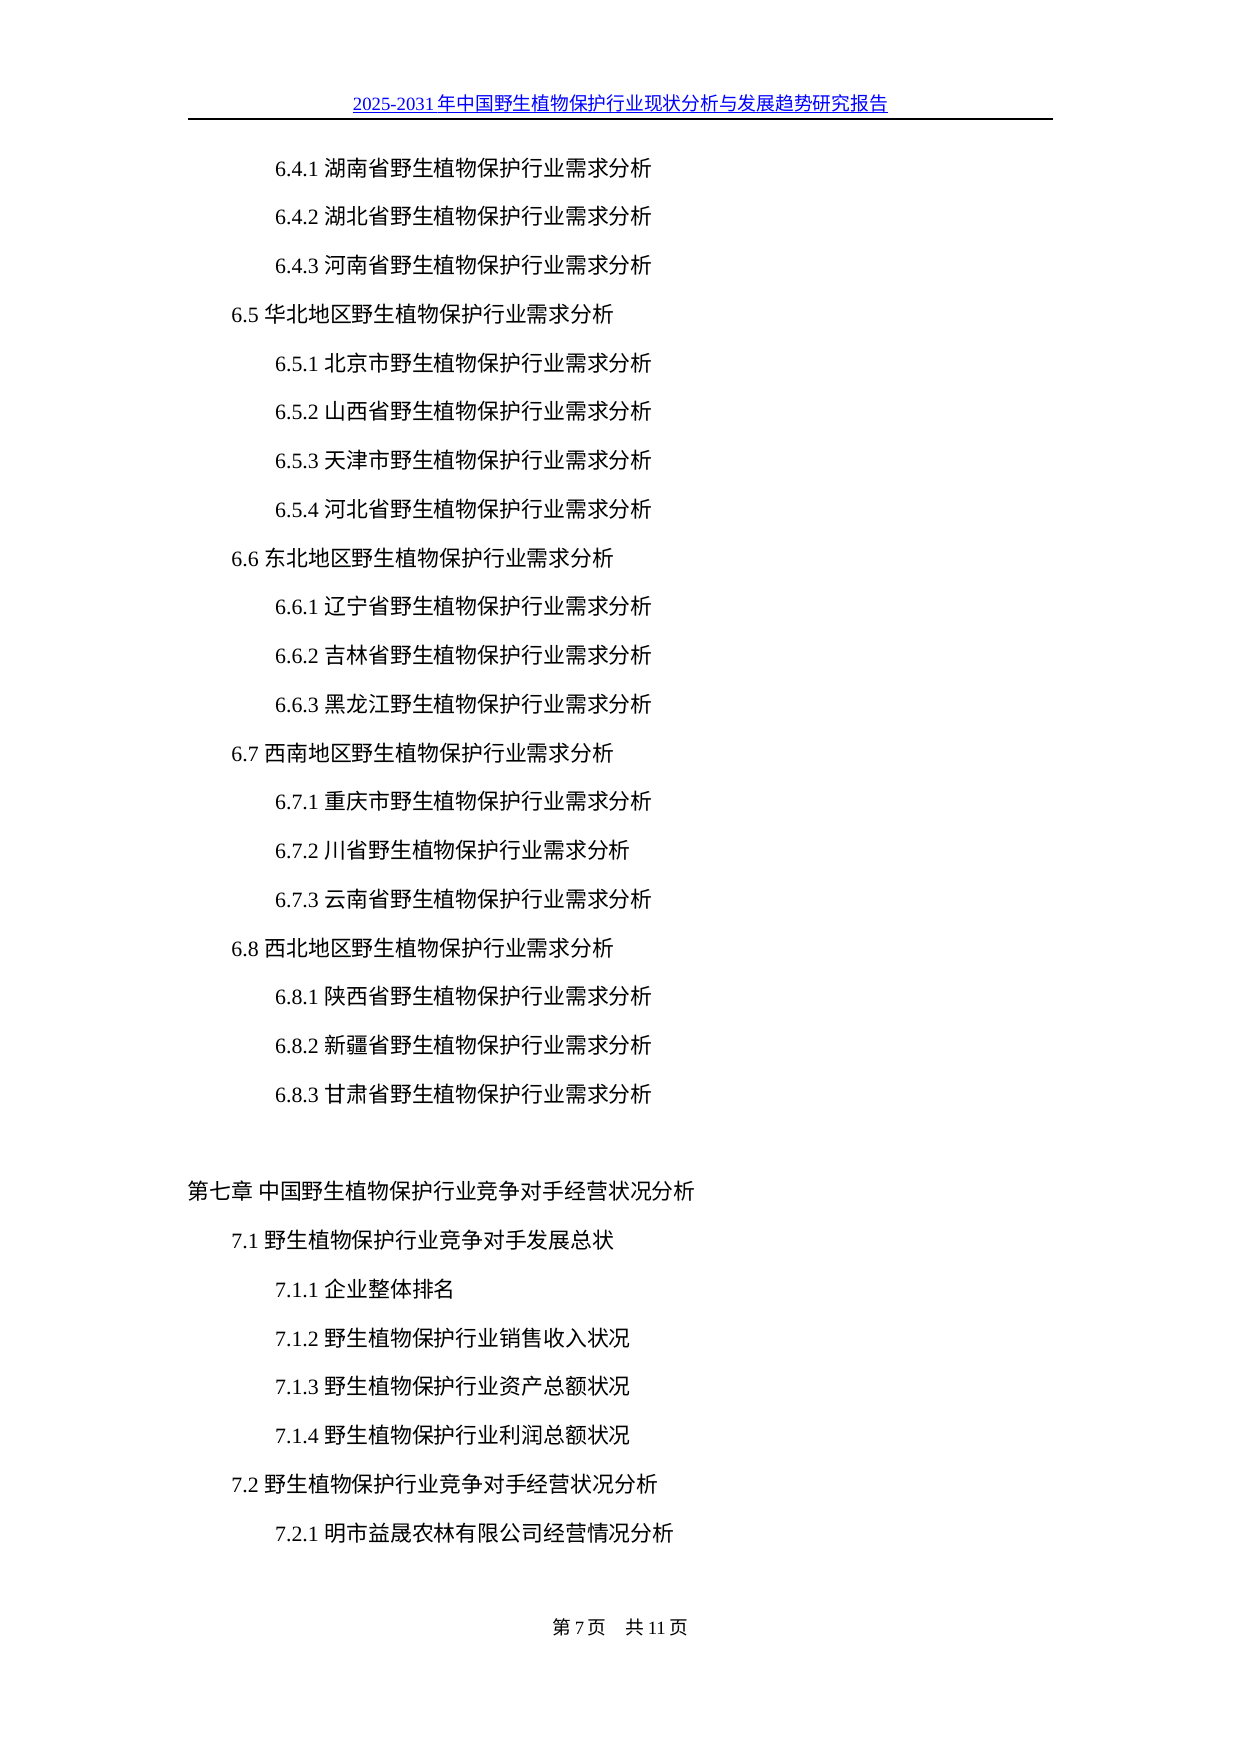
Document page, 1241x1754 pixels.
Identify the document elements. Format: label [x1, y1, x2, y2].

text [187, 150, 1053, 1548]
